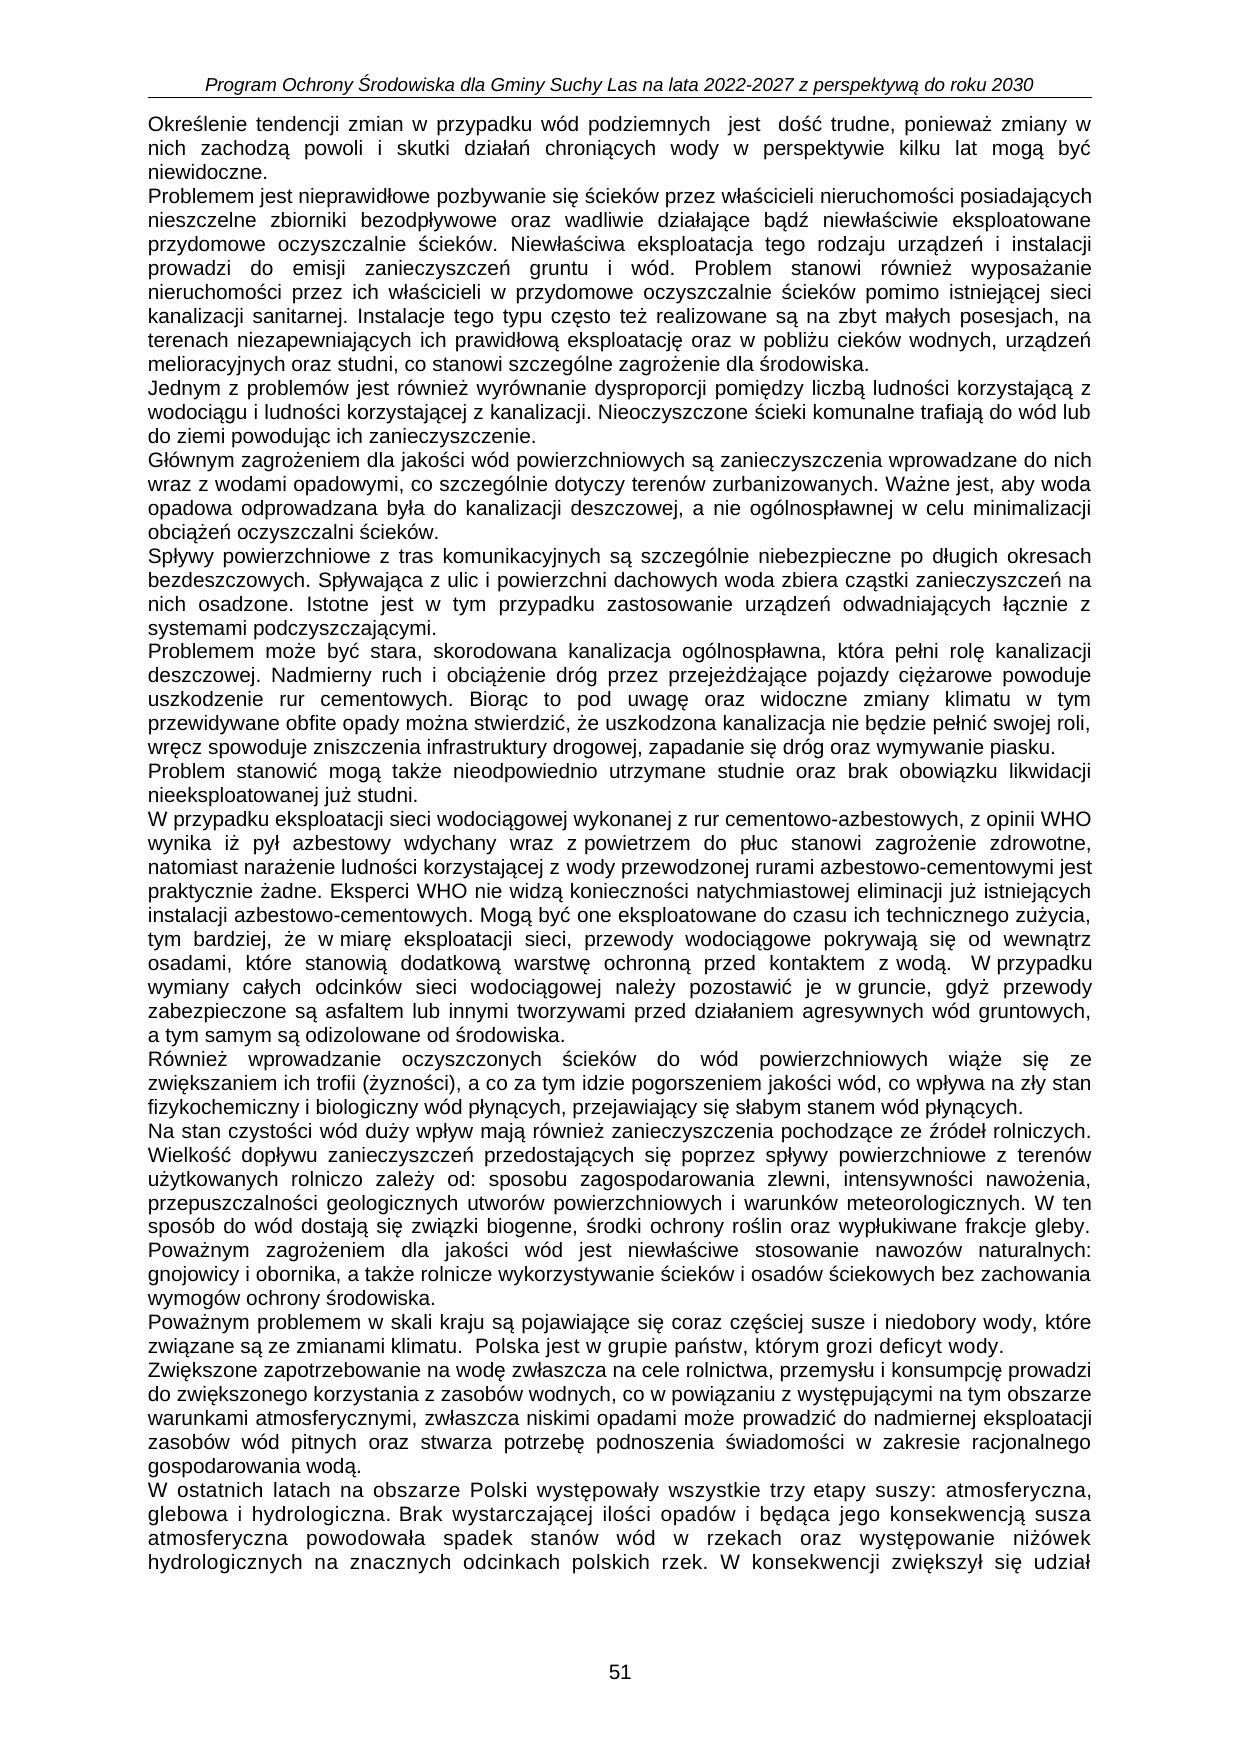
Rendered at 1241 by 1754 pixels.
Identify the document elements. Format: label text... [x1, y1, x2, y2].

text Zwiększone zapotrzebowanie na wodę zwłaszcza na cele rolnictwa, przemysłu i konsumpcję prowadzi do zwiększonego korzystania z zasobów wodnych, co w powiązaniu z występującymi na tym obszarze warunkami atmosferycznymi, zwłaszcza niskimi opadami może prowadzić do nadmiernej eksploatacji zasobów wód pitnych oraz stwarza potrzebę podnoszenia świadomości w zakresie racjonalnego gospodarowania wodą. [148, 1358, 1092, 1478]
text Jednym z problemów jest również wyrównanie dysproporcji pomiędzy liczbą ludności korzystającą z wodociągu i ludności korzystającej z kanalizacji. Nieoczyszczone ścieki komunalne trafiają do wód lub do ziemi powodując ich zanieczyszczenie. [148, 376, 1092, 448]
text Problem stanowić mogą także nieodpowiednio utrzymane studnie oraz brak obowiązku likwidacji nieeksploatowanej już studni. [148, 759, 1092, 807]
text Na stan czystości wód duży wpływ mają również zanieczyszczenia pochodzące ze źródeł rolniczych. Wielkość dopływu zanieczyszczeń przedostających się poprzez spływy powierzchniowe z terenów użytkowanych rolniczo zależy od: sposobu zagospodarowania zlewni, intensywności nawożenia, przepuszczalności geologicznych utworów powierzchniowych i warunków meteorologicznych. W ten sposób do wód dostają się związki biogenne, środki ochrony roślin oraz wypłukiwane frakcje gleby. Poważnym zagrożeniem dla jakości wód jest niewłaściwe stosowanie nawozów naturalnych: gnojowicy i obornika, a także rolnicze wykorzystywanie ścieków i osadów ściekowych bez zachowania wymogów ochrony środowiska. [148, 1118, 1092, 1310]
text Poważnym problemem w skali kraju są pojawiające się coraz częściej susze i niedobory wody, które związane są ze zmianami klimatu. Polska jest w grupie państw, którym grozi deficyt wody. [148, 1310, 1092, 1358]
text Głównym zagrożeniem dla jakości wód powierzchniowych są zanieczyszczenia wprowadzane do nich wraz z wodami opadowymi, co szczególnie dotyczy terenów zurbanizowanych. Ważne jest, aby woda opadowa odprowadzana była do kanalizacji deszczowej, a nie ogólnospławnej w celu minimalizacji obciążeń oczyszczalni ścieków. [148, 448, 1092, 543]
text Problemem może być stara, skorodowana kanalizacja ogólnospławna, która pełni rolę kanalizacji deszczowej. Nadmierny ruch i obciążenie dróg przez przejeżdżające pojazdy ciężarowe powoduje uszkodzenie rur cementowych. Biorąc to pod uwagę oraz widoczne zmiany klimatu w tym przewidywane obfite opady można stwierdzić, że uszkodzona kanalizacja nie będzie pełnić swojej roli, wręcz spowoduje zniszczenia infrastruktury drogowej, zapadanie się dróg oraz wymywanie piasku. [148, 639, 1092, 759]
text Problemem jest nieprawidłowe pozbywanie się ścieków przez właścicieli nieruchomości posiadających nieszczelne zbiorniki bezodpływowe oraz wadliwie działające bądź niewłaściwie eksploatowane przydomowe oczyszczalnie ścieków. Niewłaściwa eksploatacja tego rodzaju urządzeń i instalacji prowadzi do emisji zanieczyszczeń gruntu i wód. Problem stanowi również wyposażanie nieruchomości przez ich właścicieli w przydomowe oczyszczalnie ścieków pomimo istniejącej sieci kanalizacji sanitarnej. Instalacje tego typu często też realizowane są na zbyt małych posesjach, na terenach niezapewniających ich prawidłową eksploatację oraz w pobliżu cieków wodnych, urządzeń melioracyjnych oraz studni, co stanowi szczególne zagrożenie dla środowiska. [148, 184, 1092, 376]
text W przypadku eksploatacji sieci wodociągowej wykonanej z rur cementowo-azbestowych, z opinii WHO wynika iż pył azbestowy wdychany wraz z powietrzem do płuc stanowi zagrożenie zdrowotne, natomiast narażenie ludności korzystającej z wody przewodzonej rurami azbestowo-cementowymi jest praktycznie żadne. Eksperci WHO nie widzą konieczności natychmiastowej eliminacji już istniejących instalacji azbestowo-cementowych. Mogą być one eksploatowane do czasu ich technicznego zużycia, tym bardziej, że w miarę eksploatacji sieci, przewody wodociągowe pokrywają się od wewnątrz osadami, które stanowią dodatkową warstwę ochronną przed kontaktem z wodą. W przypadku wymiany całych odcinków sieci wodociągowej należy pozostawić je w gruncie, gdyż przewody zabezpieczone są asfaltem lub innymi tworzywami przed działaniem agresywnych wód gruntowych, a tym samym są odizolowane od środowiska. [148, 807, 1092, 1047]
text Określenie tendencji zmian w przypadku wód podziemnych jest dość trudne, ponieważ zmiany w nich zachodzą powoli i skutki działań chroniących wody w perspektywie kilku lat mogą być niewidoczne. [148, 112, 1092, 184]
text Również wprowadzanie oczyszczonych ścieków do wód powierzchniowych wiąże się ze zwiększaniem ich trofii (żyzności), a co za tym idzie pogorszeniem jakości wód, co wpływa na zły stan fizykochemiczny i biologiczny wód płynących, przejawiający się słabym stanem wód płynących. [148, 1047, 1092, 1118]
text Spływy powierzchniowe z tras komunikacyjnych są szczególnie niebezpieczne po długich okresach bezdeszczowych. Spływająca z ulic i powierzchni dachowych woda zbiera cząstki zanieczyszczeń na nich osadzone. Istotne jest w tym przypadku zastosowanie urządzeń odwadniających łącznie z systemami podczyszczającymi. [148, 543, 1092, 639]
